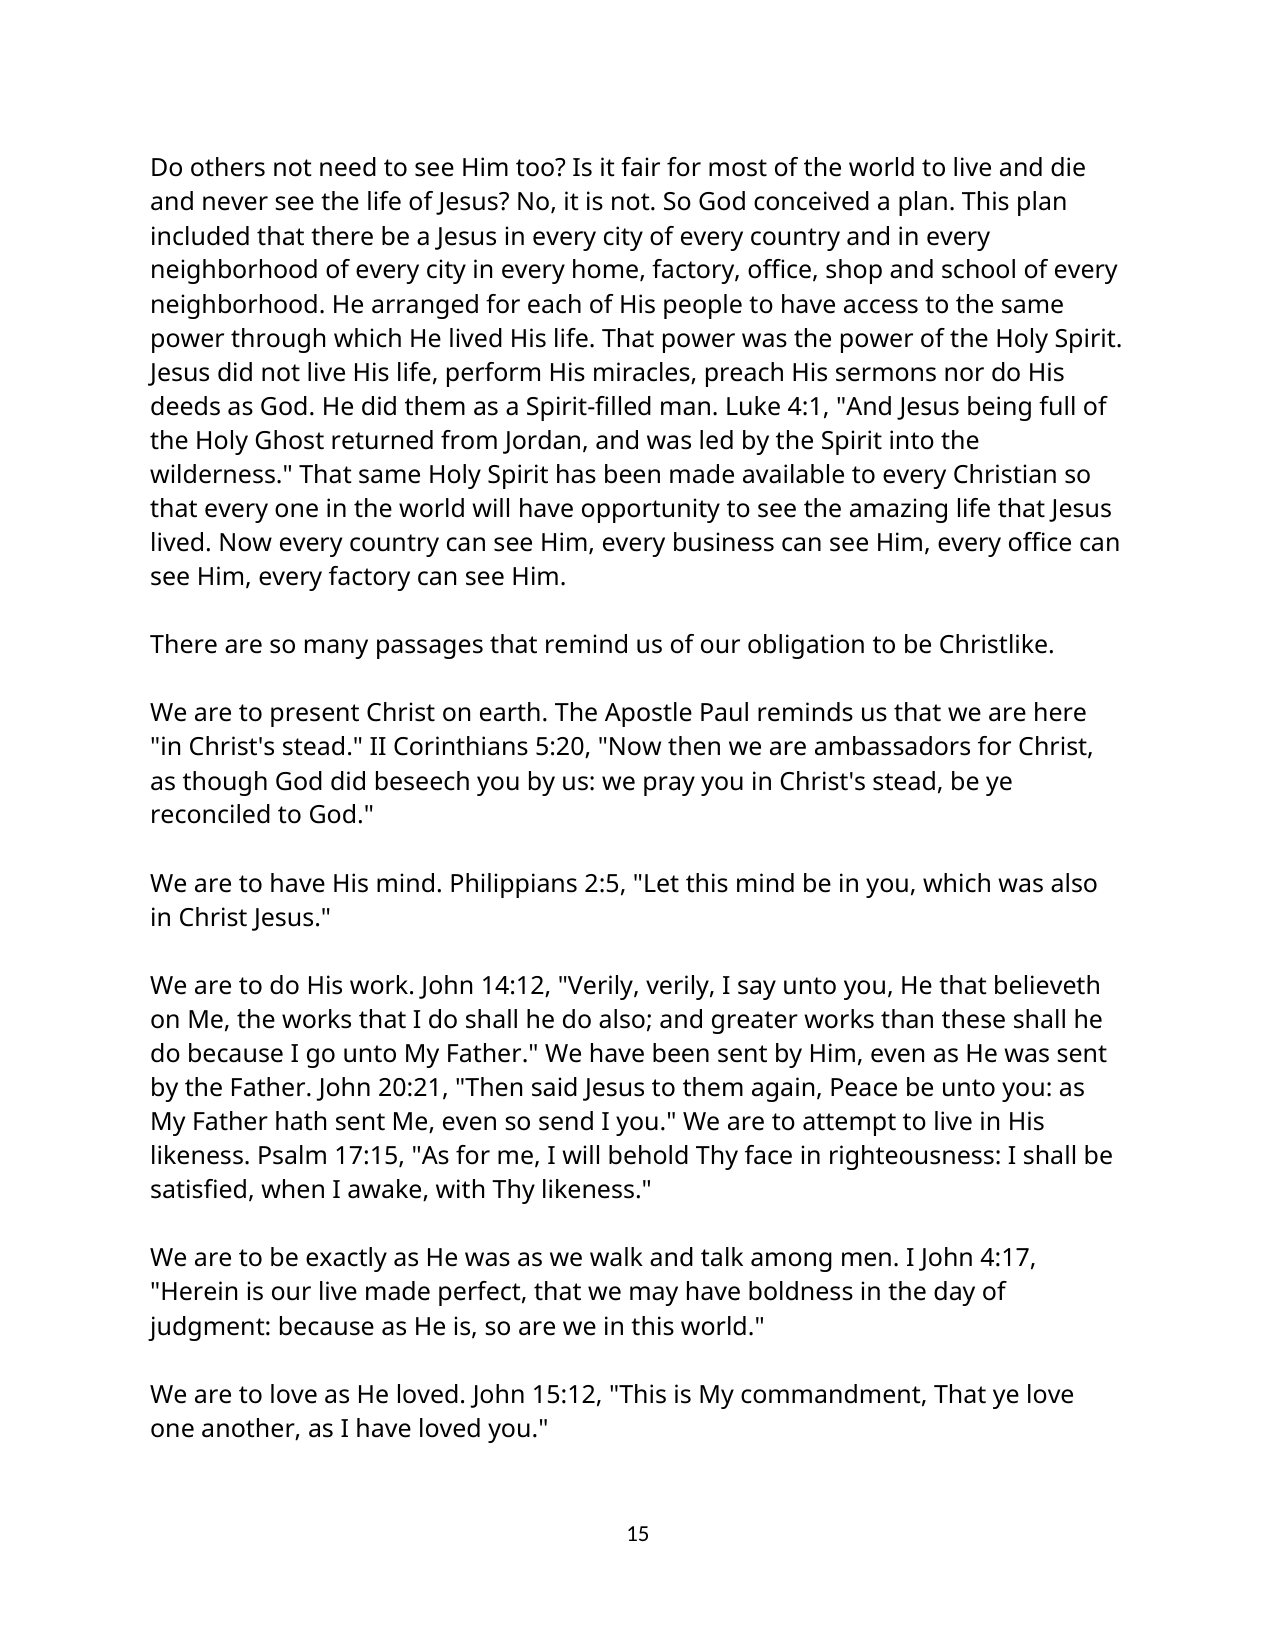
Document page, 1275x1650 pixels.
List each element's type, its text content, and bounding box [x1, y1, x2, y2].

text Do others not need to see Him too? Is it fair for most of the world to live and die and never see the life of Jesus? No, it is not. So God conceived a plan. This plan included that there be a Jesus in every city of every country and in every neighborhood of every city in every home, factory, office, shop and school of every neighborhood. He arranged for each of His people to have access to the same power through which He lived His life. That power was the power of the Holy Spirit. Jesus did not live His life, perform His miracles, preach His sermons nor do His deeds as God. He did them as a Spirit-filled man. Luke 4:1, "And Jesus being full of the Holy Ghost returned from Jordan, and was led by the Spirit into the wilderness." That same Holy Spirit has been made available to every Christian so that every one in the world will have opportunity to see the amazing life that Jesus lived. Now every country can see Him, every business can see Him, every office can see Him, every factory can see Him. [150, 150, 1125, 593]
text We are to present Christ on earth. The Apostle Paul reminds us that we are here "in Christ's stead." II Corinthians 5:20, "Now then we are ambassadors for Christ, as though God did beseech you by us: we pray you in Christ's stead, be ye reconciled to God." [150, 695, 1125, 831]
text We are to be exactly as He was as we walk and talk among men. I John 4:17, "Herein is our live made perfect, that we may have boldness in the day of judgment: because as He is, so are we in this world." [150, 1240, 1125, 1342]
text There are so many passages that remind us of our obligation to be Christlike. [150, 627, 1125, 661]
text We are to do His work. John 14:12, "Verily, verily, I say unto you, He that believeth on Me, the works that I do shall he do also; and greater works than these shall he do because I go unto My Father." We have been sent by Him, even as He was sent by the Father. John 20:21, "Then said Jesus to them again, Peace be unto you: as My Father hath sent Me, even so send I you." We are to attempt to live in His likeness. Psalm 17:15, "As for me, I will behold Thy face in righteousness: I shall be satisfied, when I awake, with Thy likeness." [150, 967, 1125, 1206]
text We are to have His mind. Philippians 2:5, "Let this mind be in you, which was also in Christ Jesus." [150, 865, 1125, 933]
text We are to love as He loved. John 15:12, "This is My commandment, That ye love one another, as I have loved you." [150, 1376, 1125, 1444]
